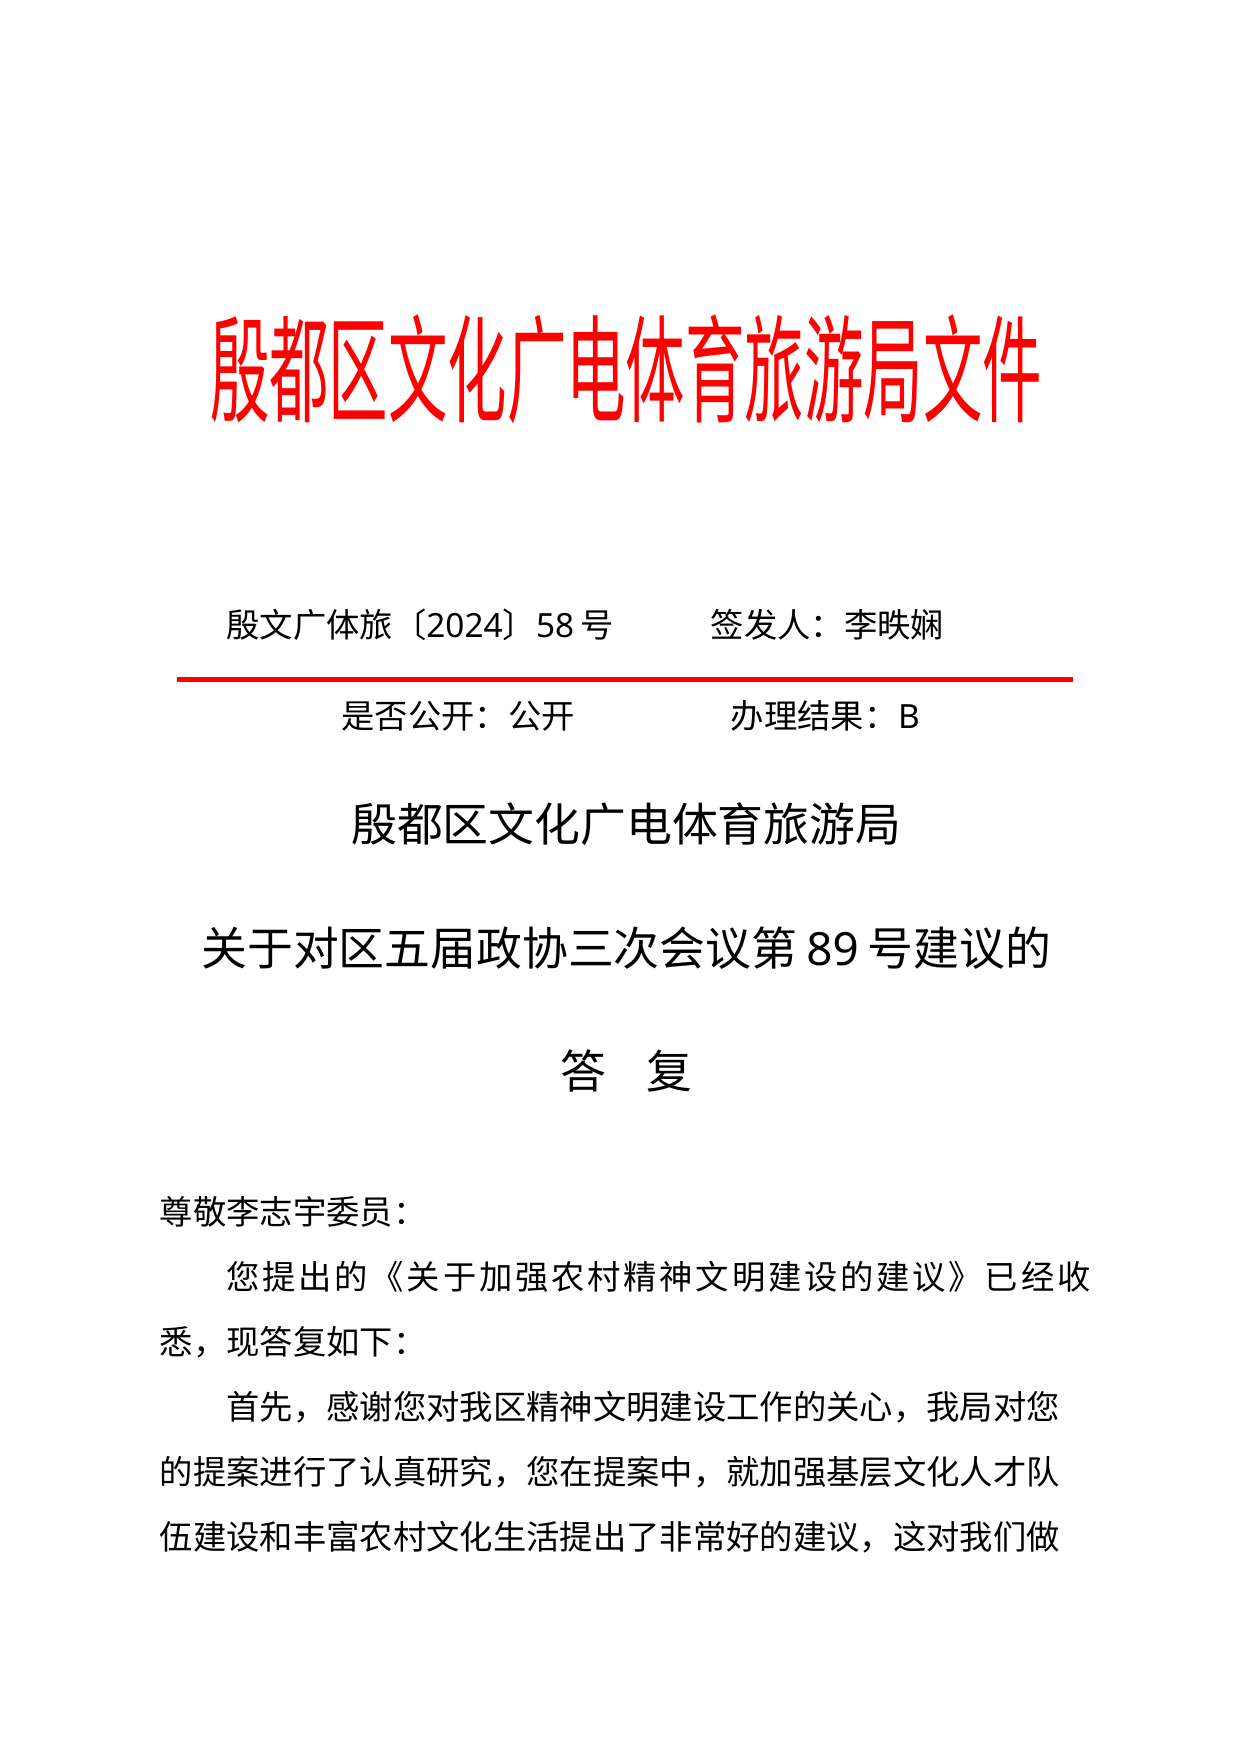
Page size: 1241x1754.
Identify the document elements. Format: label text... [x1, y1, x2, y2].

text 尊敬李志宇委员： [159, 1178, 1093, 1243]
subtitle 殷文广体旅〔2024〕58号 签发人：李昳娴 [159, 590, 1093, 655]
text 殷都区文化广电体育旅游局文件 [159, 265, 1093, 460]
text 关于对区五届政协三次会议第89号建议的 [159, 896, 1093, 994]
text 您提出的《关于加强农村精神文明建设的建议》已经收悉，现答复如下： [159, 1243, 1093, 1373]
text 答 复 [159, 1020, 1093, 1117]
text 是否公开：公开 办理结果：B [159, 682, 1093, 747]
text 殷都区文化广电体育旅游局 [159, 773, 1093, 870]
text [159, 1373, 1093, 1568]
